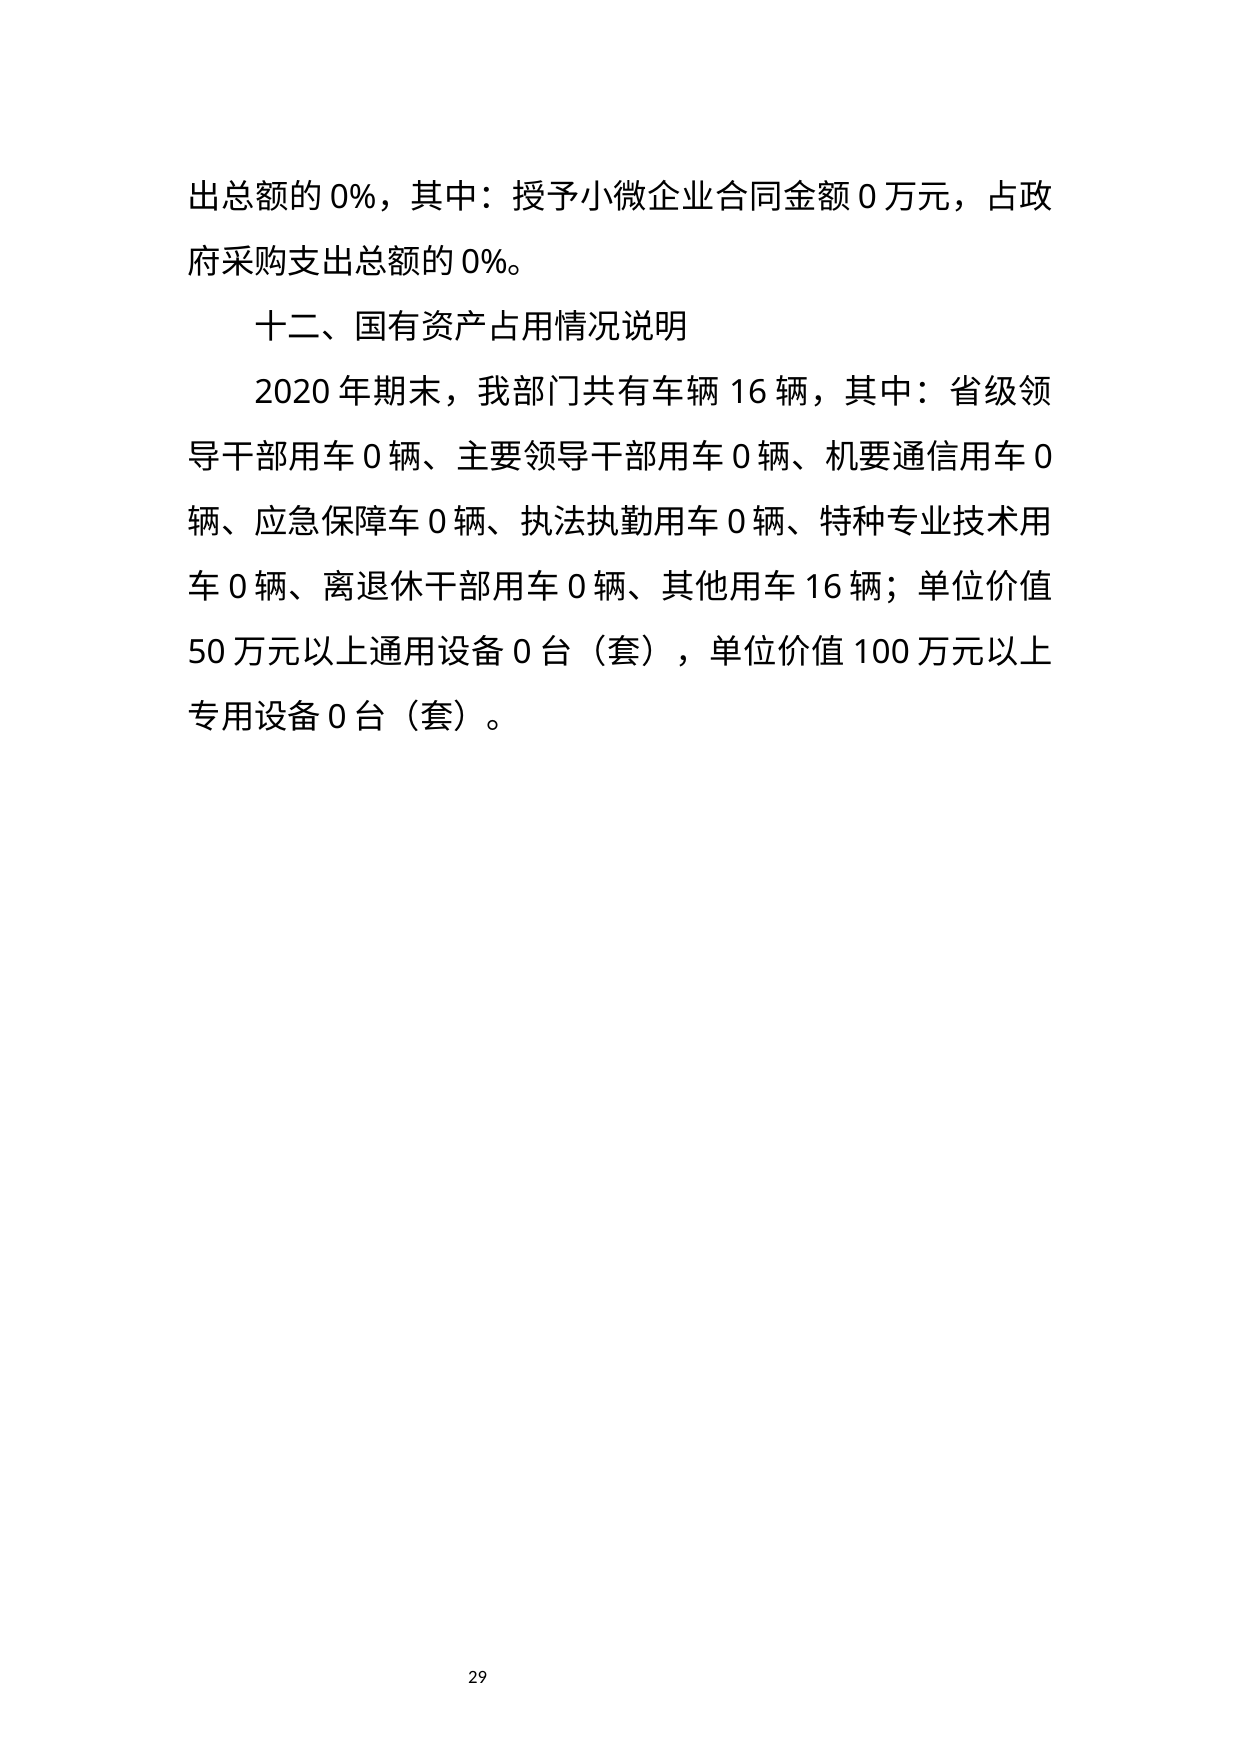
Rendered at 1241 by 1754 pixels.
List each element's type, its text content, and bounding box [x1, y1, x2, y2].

text 2020年期末，我部门共有车辆16辆，其中：省级领导干部用车0辆、主要领导干部用车0辆、机要通信用车0辆、应急保障车0辆、执法执勤用车0辆、特种专业技术用车0辆、离退休干部用车0辆、其他用车16辆；单位价值50万元以上通用设备0台（套），单位价值100万元以上专用设备0台（套）。 [187, 357, 1053, 747]
text 十二、国有资产占用情况说明 [187, 292, 1053, 357]
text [187, 162, 1053, 292]
